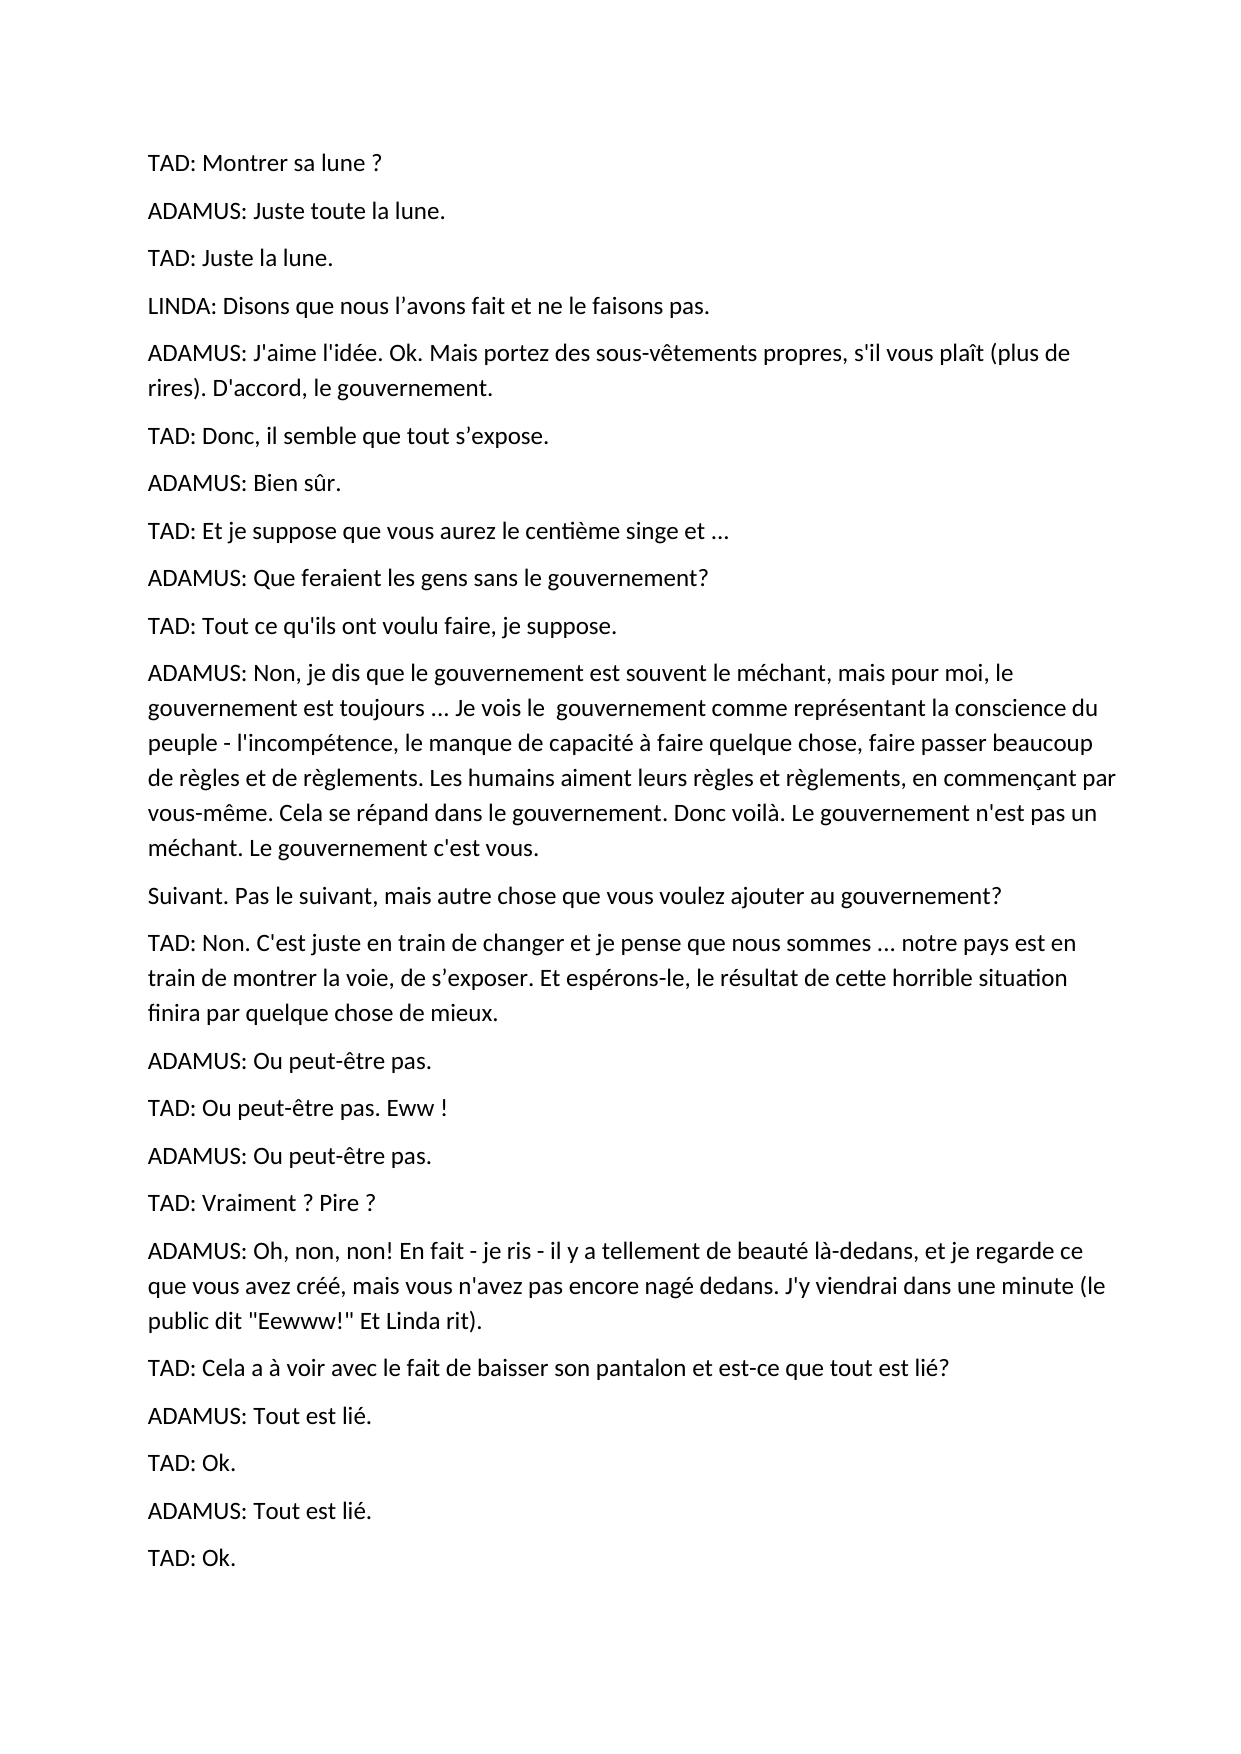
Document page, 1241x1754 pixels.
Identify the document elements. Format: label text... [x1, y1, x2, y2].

text TAD: Ok. [148, 1543, 1123, 1573]
text TAD: Montrer sa lune ? [148, 148, 1123, 178]
text ADAMUS: J'aime l'idée. Ok. Mais portez des sous-vêtements propres, s'il vous plaît (plus de rires). D'accord, le gouvernement. [148, 338, 1123, 403]
text ADAMUS: Tout est lié. [148, 1495, 1123, 1526]
text ADAMUS: Ou peut-être pas. [148, 1045, 1123, 1076]
text TAD: Ou peut-être pas. Eww ! [148, 1093, 1123, 1123]
text TAD: Ok. [148, 1448, 1123, 1478]
text TAD: Et je suppose que vous aurez le centième singe et ... [148, 515, 1123, 546]
text ADAMUS: Que feraient les gens sans le gouvernement? [148, 563, 1123, 593]
text TAD: Donc, il semble que tout s’expose. [148, 420, 1123, 451]
text ADAMUS: Bien sûr. [148, 468, 1123, 498]
text TAD: Vraiment ? Pire ? [148, 1188, 1123, 1218]
text TAD: Cela a à voir avec le fait de baisser son pantalon et est-ce que tout est lié? [148, 1353, 1123, 1383]
text ADAMUS: Ou peut-être pas. [148, 1140, 1123, 1171]
text ADAMUS: Tout est lié. [148, 1400, 1123, 1431]
text LINDA: Disons que nous l’avons fait et ne le faisons pas. [148, 290, 1123, 321]
text ADAMUS: Oh, non, non! En fait - je ris - il y a tellement de beauté là-dedans, et je regarde ce que vous avez créé, mais vous n'avez pas encore nagé dedans. J'y viendrai dans une minute (le public dit "Eewww!" Et Linda rit). [148, 1235, 1123, 1336]
text ADAMUS: Non, je dis que le gouvernement est souvent le méchant, mais pour moi, le gouvernement est toujours ... Je vois le gouvernement comme représentant la conscience du peuple - l'incompétence, le manque de capacité à faire quelque chose, faire passer beaucoup de règles et de règlements. Les humains aiment leurs règles et règlements, en commençant par vous-même. Cela se répand dans le gouvernement. Donc voilà. Le gouvernement n'est pas un méchant. Le gouvernement c'est vous. [148, 658, 1123, 863]
text TAD: Non. C'est juste en train de changer et je pense que nous sommes ... notre pays est en train de montrer la voie, de s’exposer. Et espérons-le, le résultat de cette horrible situation finira par quelque chose de mieux. [148, 928, 1123, 1028]
text Suivant. Pas le suivant, mais autre chose que vous voulez ajouter au gouvernement? [148, 880, 1123, 911]
text ADAMUS: Juste toute la lune. [148, 195, 1123, 226]
text TAD: Tout ce qu'ils ont voulu faire, je suppose. [148, 610, 1123, 641]
text TAD: Juste la lune. [148, 243, 1123, 273]
